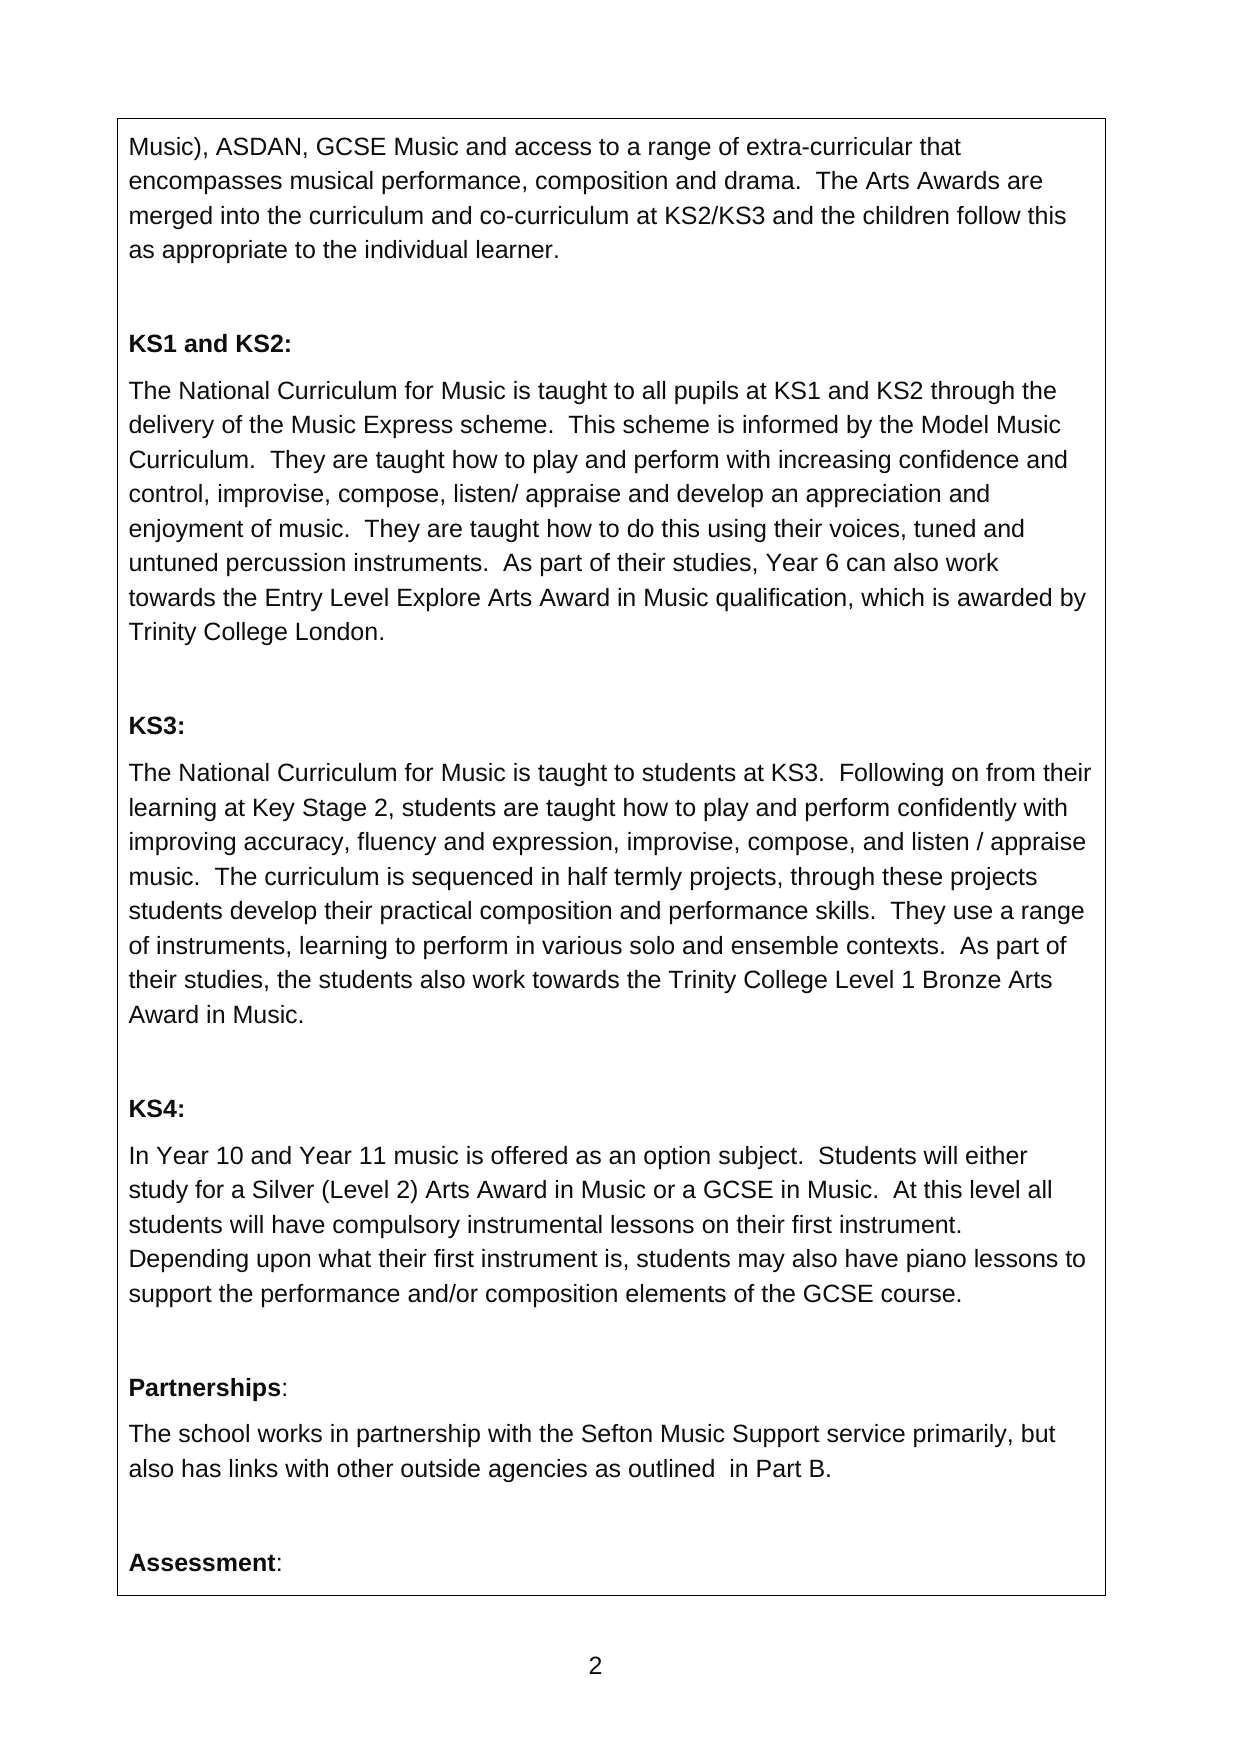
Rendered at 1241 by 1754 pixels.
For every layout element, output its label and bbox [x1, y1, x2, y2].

table_header [118, 119, 1105, 1595]
